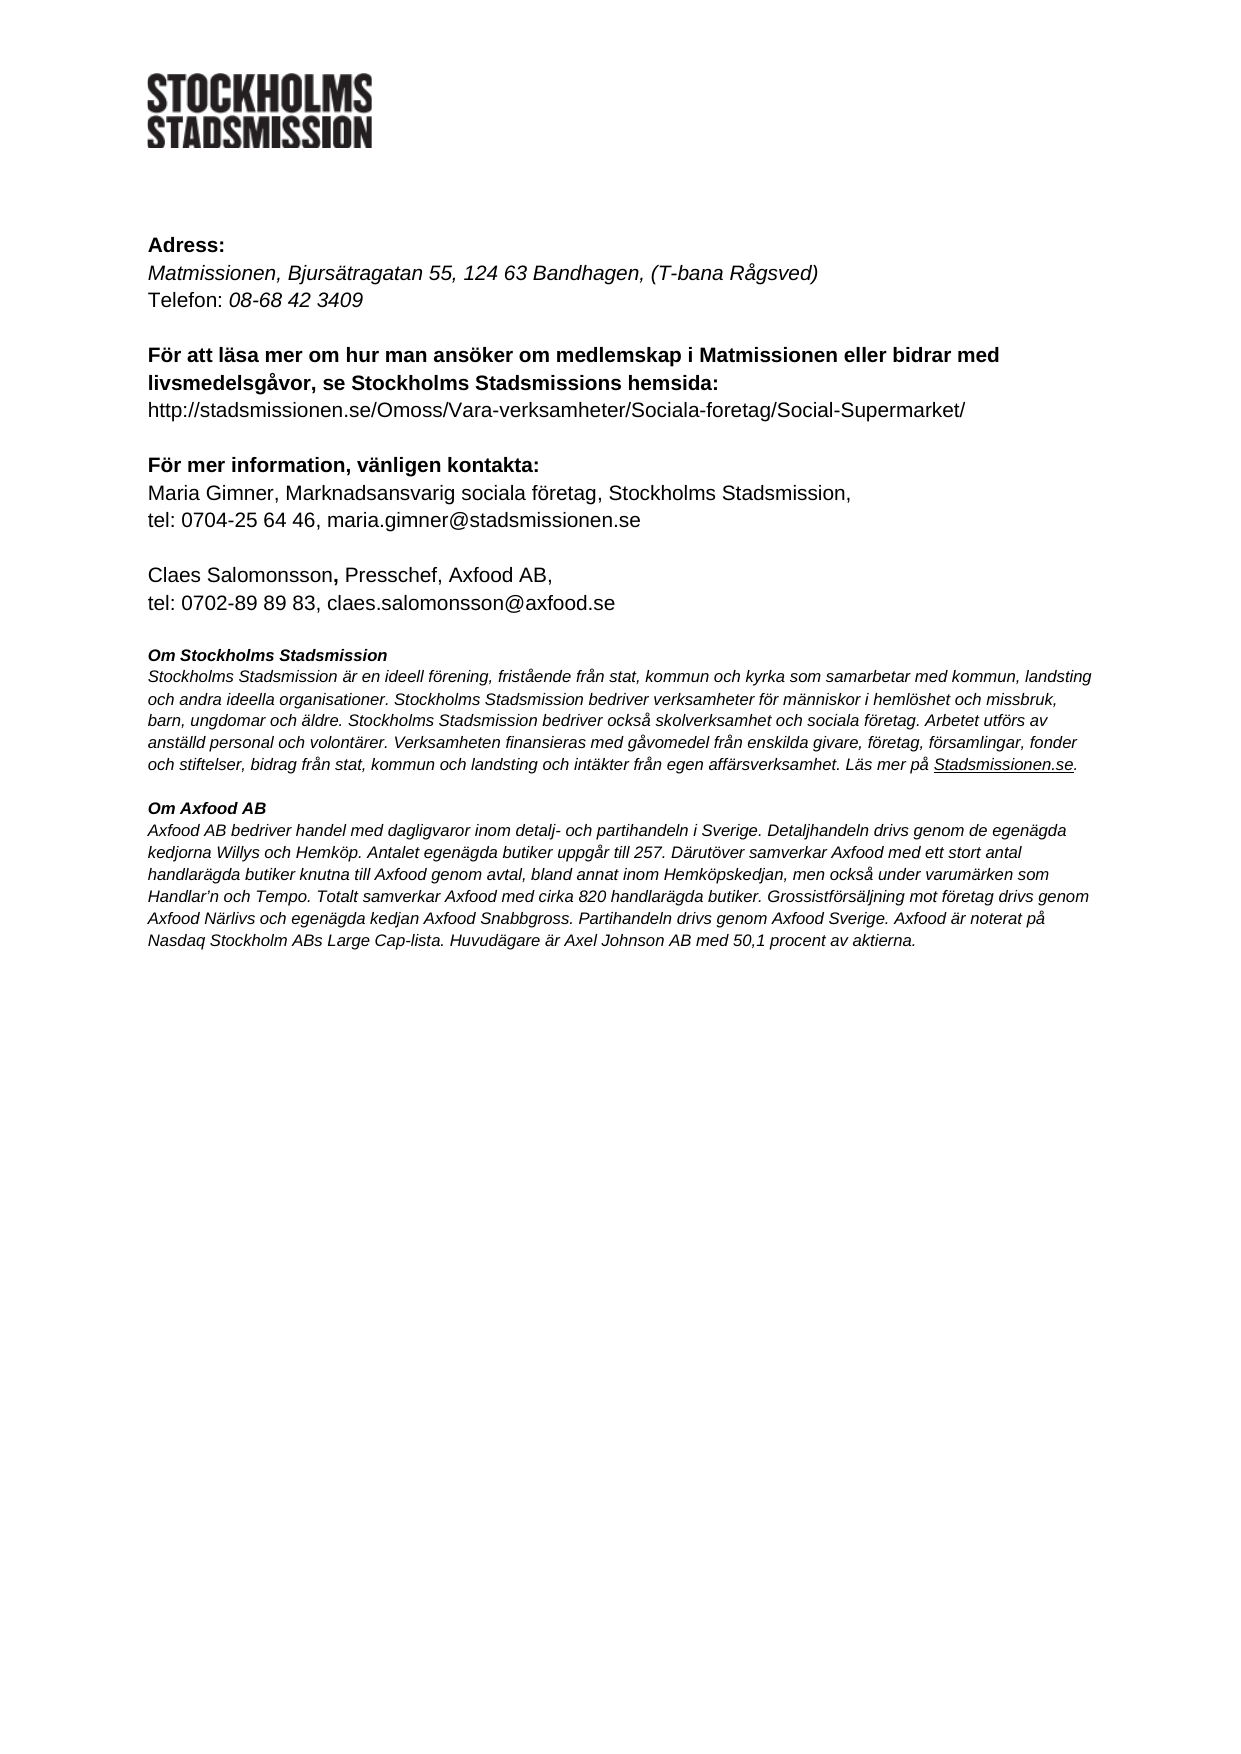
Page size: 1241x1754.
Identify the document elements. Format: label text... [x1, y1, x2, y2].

text Matmissionen, Bjursätragatan 55, 124 63 Bandhagen, (T-bana Rågsved) Telefon: 08-68 42 3409 [148, 260, 1093, 312]
text För att läsa mer om hur man ansöker om medlemskap i Matmissionen eller bidrar med livsmedelsgåvor, se Stockholms Stadsmissions hemsida: http://stadsmissionen.se/Omoss/Vara-verksamheter/Sociala-foretag/Social-Supermarket/ För mer information, vänligen kontakta: Maria Gimner, Marknadsansvarig sociala företag, Stockholms Stadsmission, tel: 0704-25 64 46, maria.gimner@stadsmissionen.se Claes Salomonsson, Presschef, Axfood AB, tel: 0702-89 89 83, claes.salomonsson@axfood.se [148, 343, 1093, 614]
text Om Stockholms Stadsmission Stockholms Stadsmission är en ideell förening, fristående från stat, kommun och kyrka som samarbetar med kommun, landsting och andra ideella organisationer. Stockholms Stadsmission bedriver verksamheter för människor i hemlöshet och missbruk, barn, ungdomar och äldre. Stockholms Stadsmission bedriver också skolverksamhet och sociala företag. Arbetet utförs av anställd personal och volontärer. Verksamheten finansieras med gåvomedel från enskilda givare, företag, församlingar, fonder och stiftelser, bidrag från stat, kommun och landsting och intäkter från egen affärsverksamhet. Läs mer på Stadsmissionen.se. Om Axfood AB Axfood AB bedriver handel med dagligvaror inom detalj- och partihandeln i Sverige. Detaljhandeln drivs genom de egenägda kedjorna Willys och Hemköp. Antalet egenägda butiker uppgår till 257. Därutöver samverkar Axfood med ett stort antal handlarägda butiker knutna till Axfood genom avtal, bland annat inom Hemköpskedjan, men också under varumärken som Handlar’n och Tempo. Totalt samverkar Axfood med cirka 820 handlarägda butiker. Grossistförsäljning mot företag drivs genom Axfood Närlivs och egenägda kedjan Axfood Snabbgross. Partihandeln drivs genom Axfood Sverige. Axfood är noterat på Nasdaq Stockholm ABs Large Cap-lista. Huvudägare är Axel Johnson AB med 50,1 procent av aktierna. [148, 645, 1093, 950]
text Adress: [148, 233, 1093, 257]
